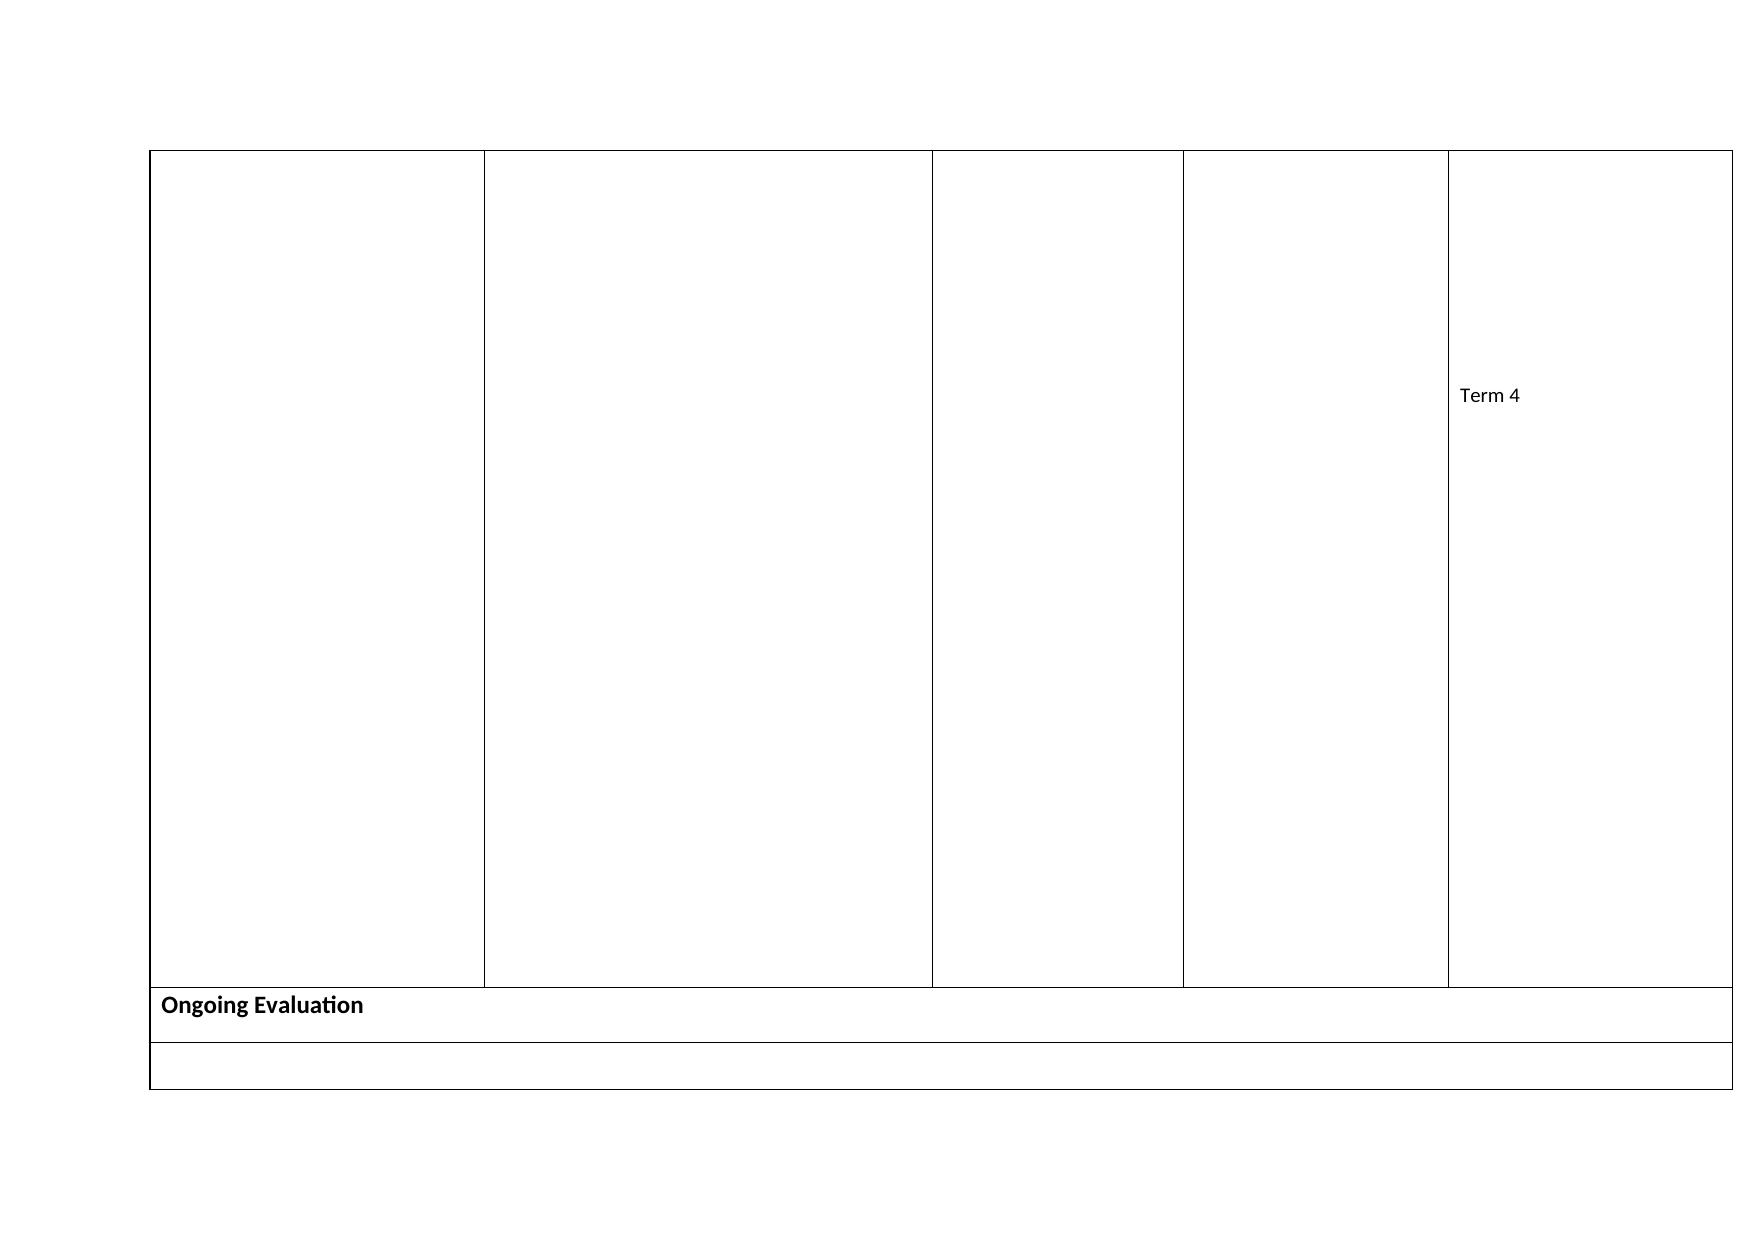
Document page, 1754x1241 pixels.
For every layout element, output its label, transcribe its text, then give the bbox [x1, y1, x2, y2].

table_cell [485, 151, 932, 987]
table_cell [151, 151, 484, 987]
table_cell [933, 151, 1183, 987]
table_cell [1449, 151, 1732, 987]
table_cell [151, 1043, 1732, 1089]
table_cell Ongoing Evaluation [151, 988, 1732, 1042]
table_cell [1184, 151, 1448, 987]
